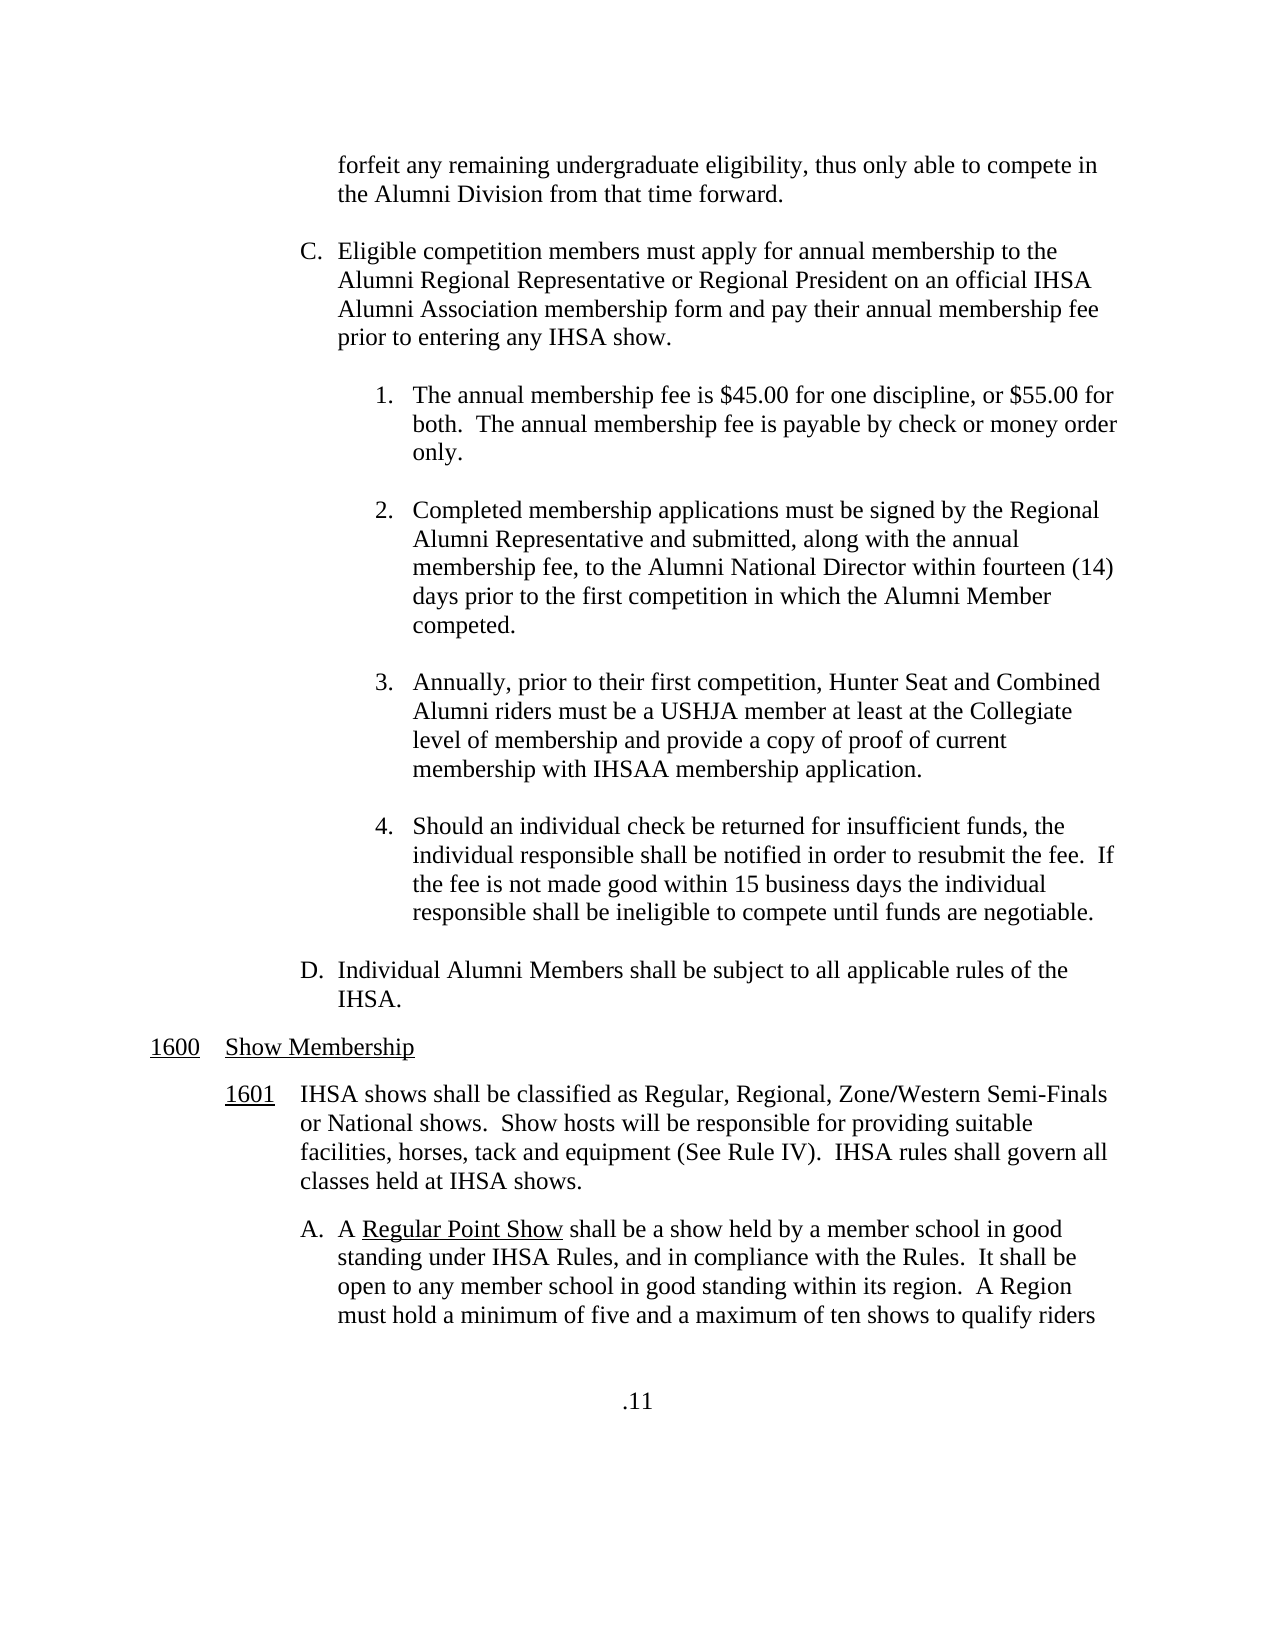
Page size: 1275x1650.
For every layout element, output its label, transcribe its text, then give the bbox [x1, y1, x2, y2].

list Individual Alumni Members shall be subject to all applicable rules of the IHSA. [300, 955, 1125, 1012]
text 1601 IHSA shows shall be classified as Regular, Regional, Zone/Western Semi-Finals or National shows. Show hosts will be responsible for providing suitable facilities, horses, tack and equipment (See Rule IV). IHSA rules shall govern all classes held at IHSA shows. [225, 1079, 1125, 1194]
text C. Eligible competition members must apply for annual membership to the Alumni Regional Representative or Regional President on an official IHSA Alumni Association membership form and pay their annual membership fee prior to entering any IHSA show. [300, 236, 1125, 351]
list Annually, prior to their first competition, Hunter Seat and Combined Alumni riders must be a USHJA member at least at the Collegiate level of membership and provide a copy of proof of current membership with IHSAA membership application. [375, 667, 1125, 782]
list Completed membership applications must be signed by the Regional Alumni Representative and submitted, along with the annual membership fee, to the Alumni National Director within fourteen (14) days prior to the first competition in which the Alumni Member competed. [375, 495, 1125, 639]
text 1. The annual membership fee is $45.00 for one discipline, or $55.00 for both. The annual membership fee is payable by check or money order only. [375, 380, 1125, 466]
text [300, 1214, 1125, 1329]
text 1600 Show Membership [150, 1032, 1125, 1060]
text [300, 150, 1125, 207]
list Should an individual check be returned for insufficient funds, the individual responsible shall be notified in order to resubmit the fee. If the fee is not made good within 15 business days the individual responsible shall be ineligible to compete until funds are negotiable. [375, 811, 1125, 926]
